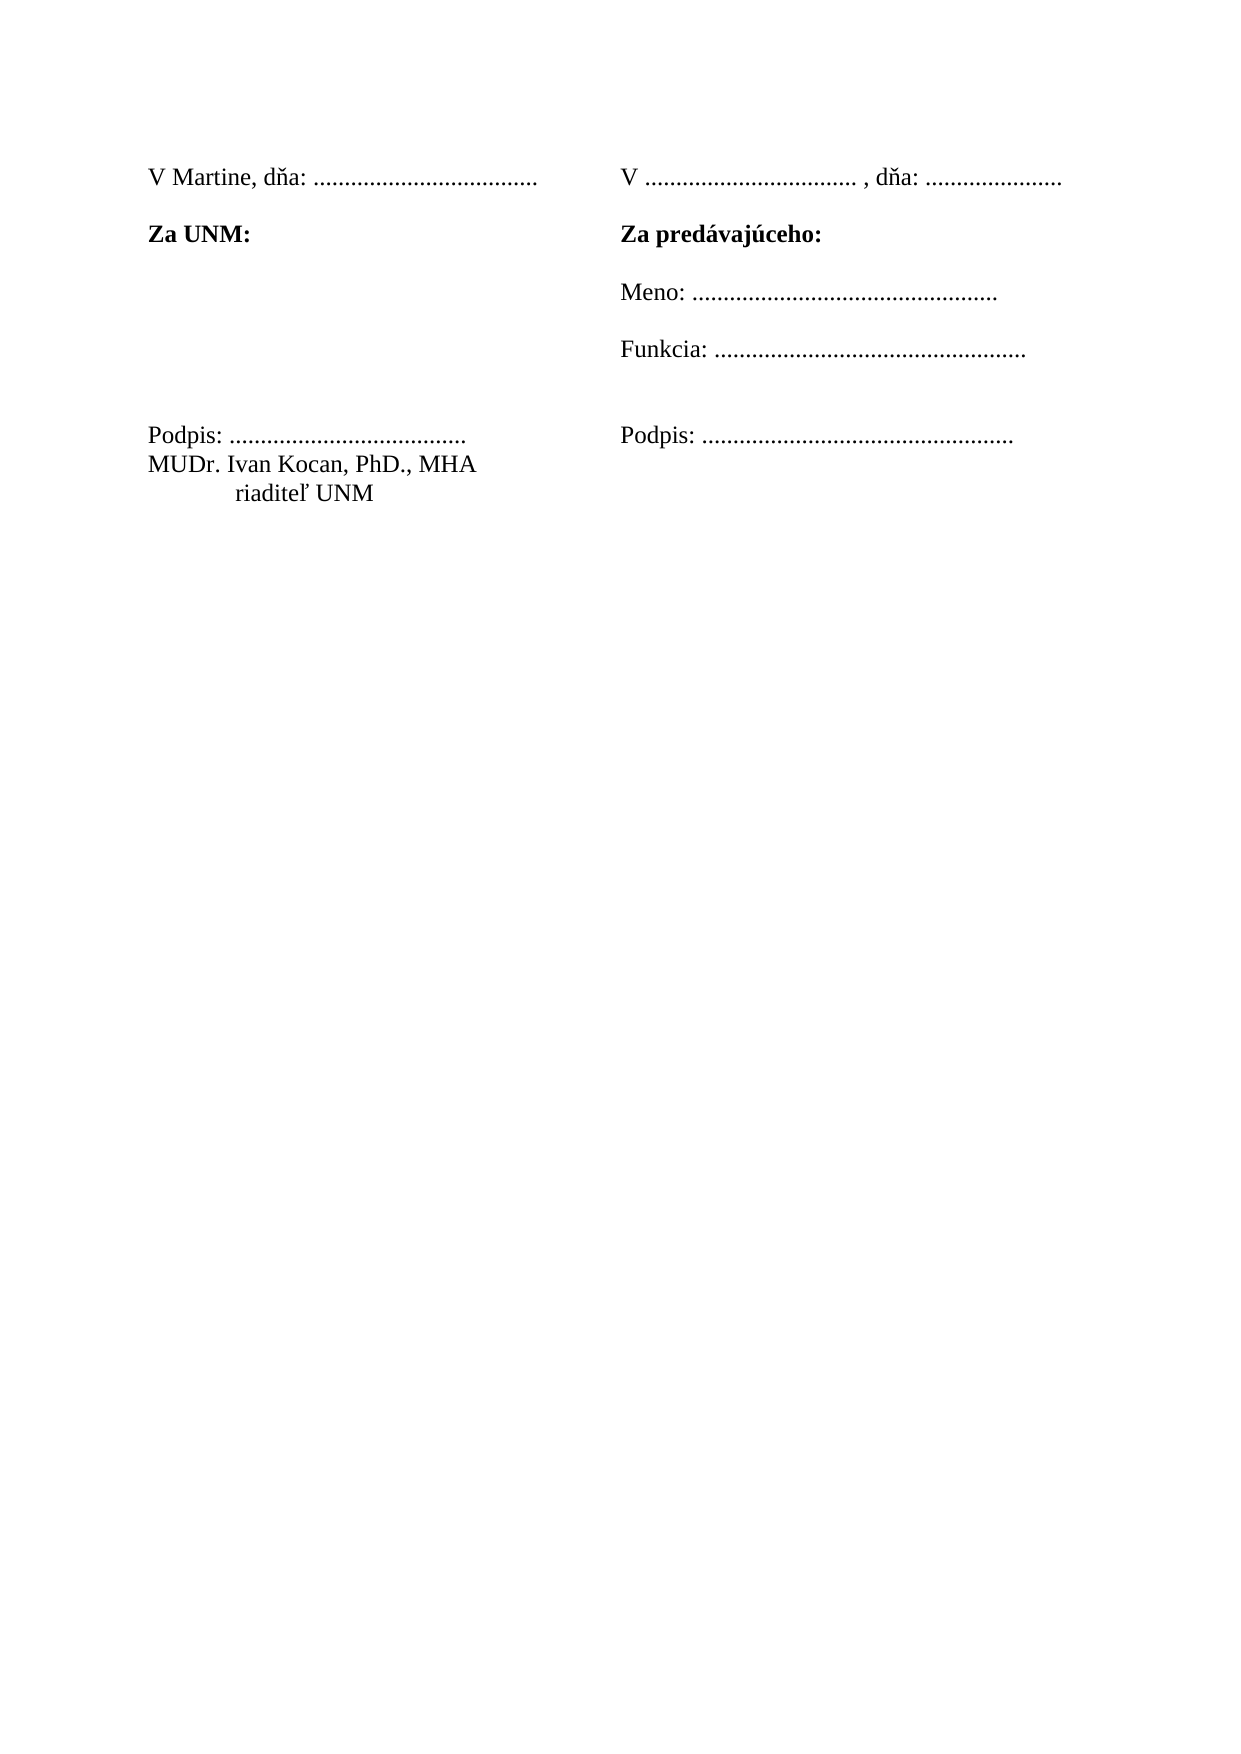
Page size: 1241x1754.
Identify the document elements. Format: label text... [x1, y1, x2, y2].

text riaditeľ UNM [148, 478, 1093, 507]
text Za UNM: Za predávajúceho: [148, 219, 1093, 248]
text Funkcia: .................................................. [148, 334, 1093, 363]
text V Martine, dňa: .................................... V .................................. , dňa: ...................... [148, 162, 1093, 190]
text MUDr. Ivan Kocan, PhD., MHA [148, 449, 1093, 478]
text Meno: ................................................. [148, 277, 1093, 305]
text Podpis: ...................................... Podpis: .................................................. [148, 420, 1093, 449]
